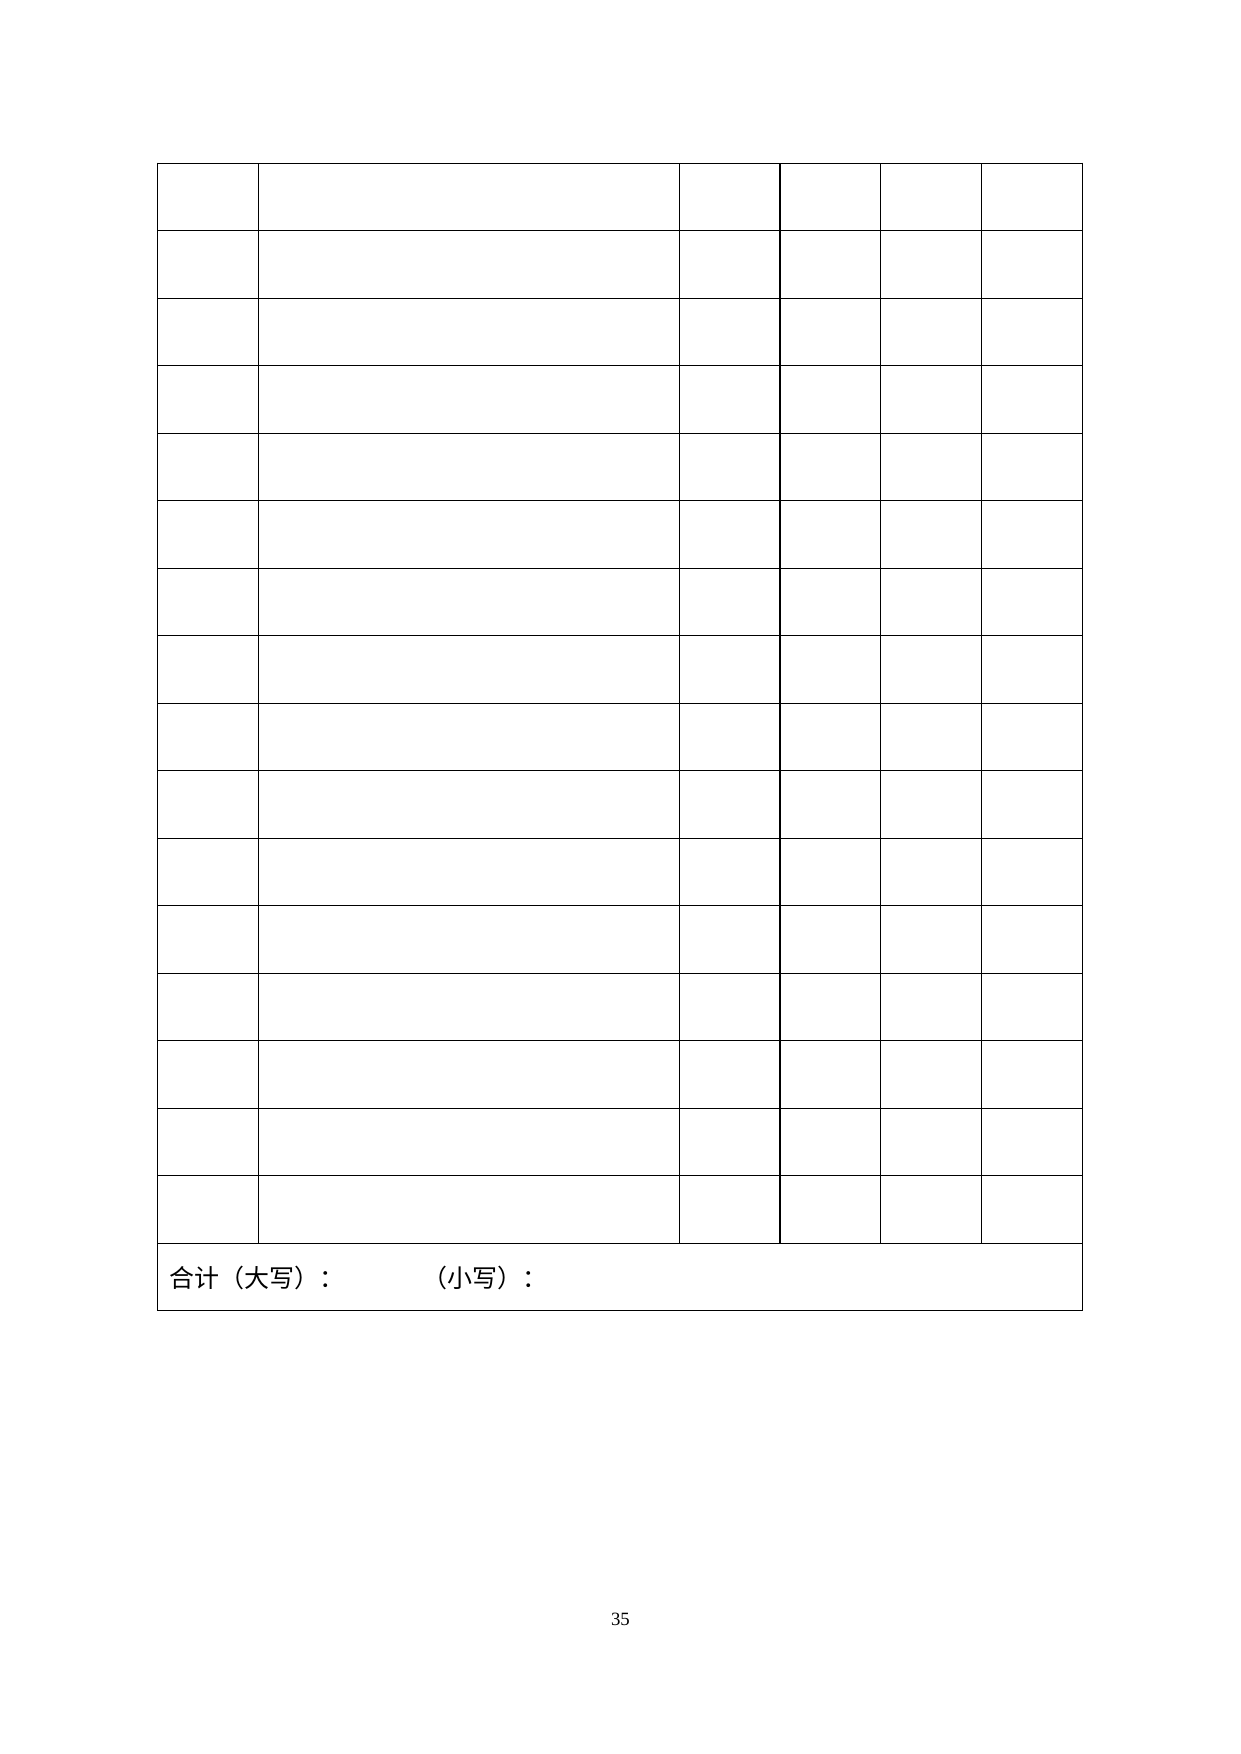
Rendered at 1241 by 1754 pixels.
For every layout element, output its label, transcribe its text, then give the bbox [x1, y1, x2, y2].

table_cell [259, 164, 679, 230]
table_cell [781, 1109, 880, 1175]
table_cell [982, 299, 1082, 365]
table_cell [680, 974, 779, 1040]
table_cell [259, 299, 679, 365]
table_cell [881, 1041, 981, 1107]
table_cell [982, 974, 1082, 1040]
table_cell [982, 839, 1082, 905]
table_cell [680, 501, 779, 567]
table_cell [259, 569, 679, 635]
table_cell [158, 974, 258, 1040]
table_cell [259, 1109, 679, 1175]
table_cell [680, 704, 779, 770]
table_cell [259, 1176, 679, 1242]
table_cell [982, 231, 1082, 297]
table_cell [680, 434, 779, 500]
table_cell [881, 299, 981, 365]
table_cell [781, 974, 880, 1040]
table_cell [259, 231, 679, 297]
table_cell [881, 231, 981, 297]
table_cell [680, 1176, 779, 1242]
table_cell [781, 164, 880, 230]
table_cell [982, 1176, 1082, 1242]
table_cell [982, 704, 1082, 770]
table_cell [158, 231, 258, 297]
table_cell [158, 704, 258, 770]
table_cell [158, 1176, 258, 1242]
table_cell [259, 906, 679, 972]
table_cell [881, 704, 981, 770]
table_cell [982, 1109, 1082, 1175]
table_cell [781, 569, 880, 635]
table_cell [680, 1041, 779, 1107]
table_cell [781, 231, 880, 297]
table_cell [881, 974, 981, 1040]
table_cell [781, 906, 880, 972]
table_cell [680, 906, 779, 972]
table_cell [982, 906, 1082, 972]
table_cell [259, 839, 679, 905]
table_cell [158, 1109, 258, 1175]
table_cell [881, 1109, 981, 1175]
table_cell [881, 906, 981, 972]
table_cell [680, 569, 779, 635]
table_cell [781, 434, 880, 500]
table_cell [982, 366, 1082, 432]
table_cell [158, 434, 258, 500]
table_cell [781, 704, 880, 770]
table_cell [781, 299, 880, 365]
table_cell [781, 839, 880, 905]
table_cell [680, 839, 779, 905]
table_cell [881, 366, 981, 432]
table_cell [881, 636, 981, 702]
table_cell [158, 501, 258, 567]
table_cell [982, 569, 1082, 635]
table_cell [881, 501, 981, 567]
table_cell [259, 636, 679, 702]
table_cell [158, 839, 258, 905]
table_cell [881, 434, 981, 500]
table_cell [781, 1041, 880, 1107]
table_cell [158, 771, 258, 837]
table_cell [158, 1041, 258, 1107]
table_cell [158, 569, 258, 635]
table_cell [680, 231, 779, 297]
table_cell [680, 366, 779, 432]
table_cell [982, 636, 1082, 702]
table_cell [680, 1109, 779, 1175]
table_cell [982, 164, 1082, 230]
table_cell [259, 974, 679, 1040]
table_cell [781, 771, 880, 837]
table_cell [259, 501, 679, 567]
table_cell [680, 299, 779, 365]
table_cell [158, 366, 258, 432]
table_cell [158, 906, 258, 972]
table_cell [158, 636, 258, 702]
table_cell [881, 771, 981, 837]
table_cell [259, 771, 679, 837]
table_cell [259, 434, 679, 500]
table_cell [982, 434, 1082, 500]
table_cell [781, 366, 880, 432]
table_cell [982, 501, 1082, 567]
table_cell [259, 1041, 679, 1107]
table_cell [259, 366, 679, 432]
table_cell 合计（大写）： （小写）： [158, 1244, 1082, 1310]
table_cell [881, 164, 981, 230]
table_cell [259, 704, 679, 770]
table_cell [781, 636, 880, 702]
table_cell [158, 299, 258, 365]
table_cell [781, 501, 880, 567]
table_cell [680, 771, 779, 837]
table_cell [982, 1041, 1082, 1107]
table_cell [781, 1176, 880, 1242]
table_cell [158, 164, 258, 230]
table_cell [881, 1176, 981, 1242]
table_cell [881, 569, 981, 635]
table_cell [680, 636, 779, 702]
table_cell [680, 164, 779, 230]
table_cell [982, 771, 1082, 837]
table_cell [881, 839, 981, 905]
